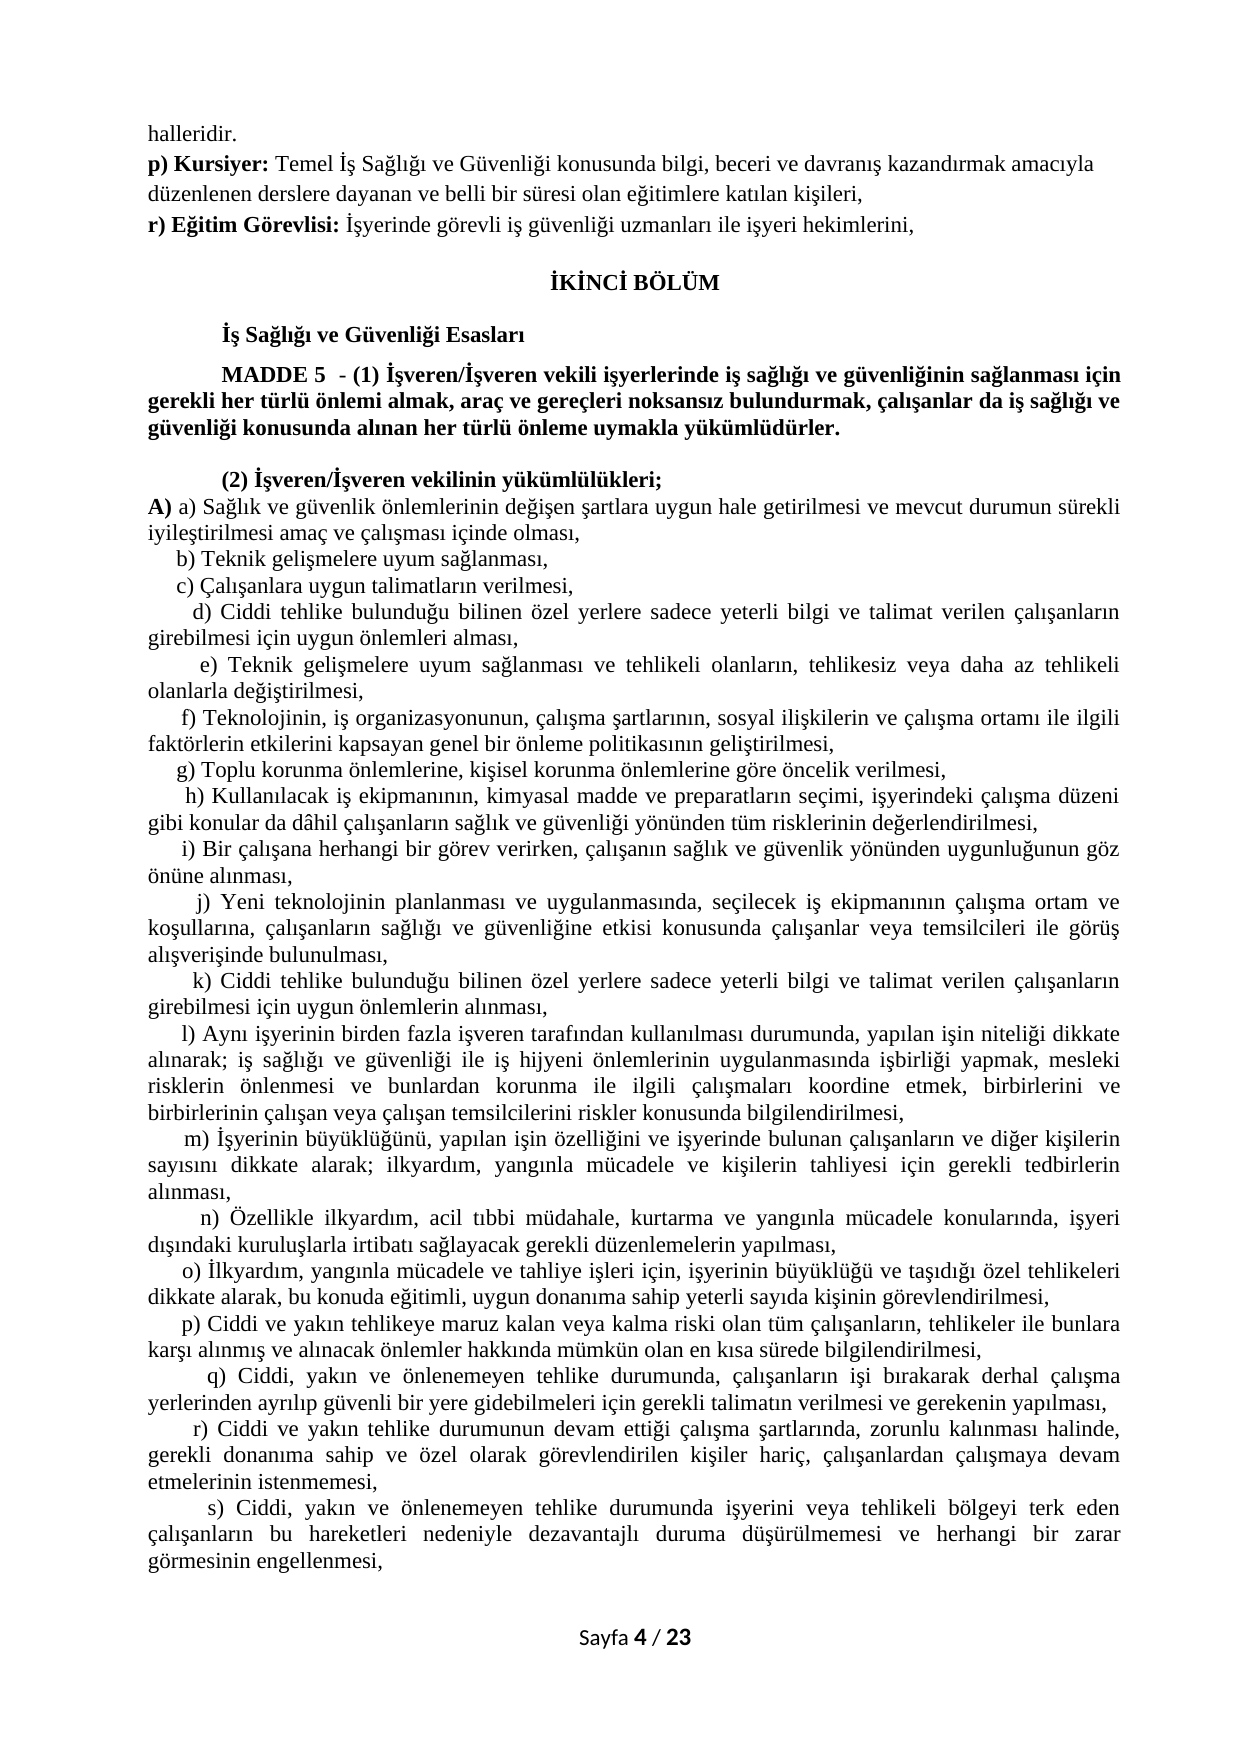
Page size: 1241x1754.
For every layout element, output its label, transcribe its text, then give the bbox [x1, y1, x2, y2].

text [148, 118, 1122, 147]
text l) Aynı işyerinin birden fazla işveren tarafından kullanılması durumunda, yapılan işin niteliği dikkate alınarak; iş sağlığı ve güvenliği ile iş hijyeni önlemlerinin uygulanmasında işbirliği yapmak, mesleki risklerin önlenmesi ve bunlardan korunma ile ilgili çalışmaları koordine etmek, birbirlerini ve birbirlerinin çalışan veya çalışan temsilcilerini riskler konusunda bilgilendirilmesi, [148, 1020, 1122, 1125]
text g) Toplu korunma önlemlerine, kişisel korunma önlemlerine göre öncelik verilmesi, [148, 756, 1122, 783]
text q) Ciddi, yakın ve önlenemeyen tehlike durumunda, çalışanların işi bırakarak derhal çalışma yerlerinden ayrılıp güvenli bir yere gidebilmeleri için gerekli talimatın verilmesi ve gerekenin yapılması, [148, 1362, 1122, 1415]
text r) Ciddi ve yakın tehlike durumunun devam ettiği çalışma şartlarında, zorunlu kalınması halinde, gerekli donanıma sahip ve özel olarak görevlendirilen kişiler hariç, çalışanlardan çalışmaya devam etmelerinin istenmemesi, [148, 1415, 1122, 1494]
text n) Özellikle ilkyardım, acil tıbbi müdahale, kurtarma ve yangınla mücadele konularında, işyeri dışındaki kuruluşlarla irtibatı sağlayacak gerekli düzenlemelerin yapılması, [148, 1204, 1122, 1257]
text o) İlkyardım, yangınla mücadele ve tahliye işleri için, işyerinin büyüklüğü ve taşıdığı özel tehlikeleri dikkate alarak, bu konuda eğitimli, uygun donanıma sahip yeterli sayıda kişinin görevlendirilmesi, [148, 1257, 1122, 1310]
text i) Bir çalışana herhangi bir görev verirken, çalışanın sağlık ve güvenlik yönünden uygunluğunun göz önüne alınması, [148, 835, 1122, 888]
text m) İşyerinin büyüklüğünü, yapılan işin özelliğini ve işyerinde bulunan çalışanların ve diğer kişilerin sayısını dikkate alarak; ilkyardım, yangınla mücadele ve kişilerin tahliyesi için gerekli tedbirlerin alınması, [148, 1125, 1122, 1204]
text r) Eğitim Görevlisi: İşyerinde görevli iş güvenliği uzmanları ile işyeri hekimlerini, [148, 208, 1122, 238]
text s) Ciddi, yakın ve önlenemeyen tehlike durumunda işyerini veya tehlikeli bölgeyi terk eden çalışanların bu hareketleri nedeniyle dezavantajlı duruma düşürülmemesi ve herhangi bir zarar görmesinin engellenmesi, [148, 1494, 1122, 1573]
text f) Teknolojinin, iş organizasyonunun, çalışma şartlarının, sosyal ilişkilerin ve çalışma ortamı ile ilgili faktörlerin etkilerini kapsayan genel bir önleme politikasının geliştirilmesi, [148, 703, 1122, 756]
text p) Kursiyer: Temel İş Sağlığı ve Güvenliği konusunda bilgi, beceri ve davranış kazandırmak amacıyla düzenlenen derslere dayanan ve belli bir süresi olan eğitimlere katılan kişileri, [148, 147, 1122, 208]
text e) Teknik gelişmelere uyum sağlanması ve tehlikeli olanların, tehlikesiz veya daha az tehlikeli olanlarla değiştirilmesi, [148, 651, 1122, 703]
text p) Ciddi ve yakın tehlikeye maruz kalan veya kalma riski olan tüm çalışanların, tehlikeler ile bunlara karşı alınmış ve alınacak önlemler hakkında mümkün olan en kısa sürede bilgilendirilmesi, [148, 1310, 1122, 1362]
text c) Çalışanlara uygun talimatların verilmesi, [148, 572, 1122, 598]
text b) Teknik gelişmelere uyum sağlanması, [148, 545, 1122, 572]
text j) Yeni teknolojinin planlanması ve uygulanmasında, seçilecek iş ekipmanının çalışma ortam ve koşullarına, çalışanların sağlığı ve güvenliğine etkisi konusunda çalışanlar veya temsilcileri ile görüş alışverişinde bulunulması, [148, 888, 1122, 967]
text İş Sağlığı ve Güvenliği Esasları [148, 321, 1122, 348]
text h) Kullanılacak iş ekipmanının, kimyasal madde ve preparatların seçimi, işyerindeki çalışma düzeni gibi konular da dâhil çalışanların sağlık ve güvenliği yönünden tüm risklerinin değerlendirilmesi, [148, 783, 1122, 835]
text k) Ciddi tehlike bulunduğu bilinen özel yerlere sadece yeterli bilgi ve talimat verilen çalışanların girebilmesi için uygun önlemlerin alınması, [148, 967, 1122, 1020]
text d) Ciddi tehlike bulunduğu bilinen özel yerlere sadece yeterli bilgi ve talimat verilen çalışanların girebilmesi için uygun önlemleri alması, [148, 598, 1122, 651]
text (2) İşveren/İşveren vekilinin yükümlülükleri; [148, 466, 1122, 493]
text A) a) Sağlık ve güvenlik önlemlerinin değişen şartlara uygun hale getirilmesi ve mevcut durumun sürekli iyileştirilmesi amaç ve çalışması içinde olması, [148, 493, 1122, 545]
text MADDE 5 - (1) İşveren/İşveren vekili işyerlerinde iş sağlığı ve güvenliğinin sağlanması için gerekli her türlü önlemi almak, araç ve gereçleri noksansız bulundurmak, çalışanlar da iş sağlığı ve güvenliği konusunda alınan her türlü önleme uymakla yükümlüdürler. [148, 361, 1122, 440]
text İKİNCİ BÖLÜM [148, 269, 1122, 295]
